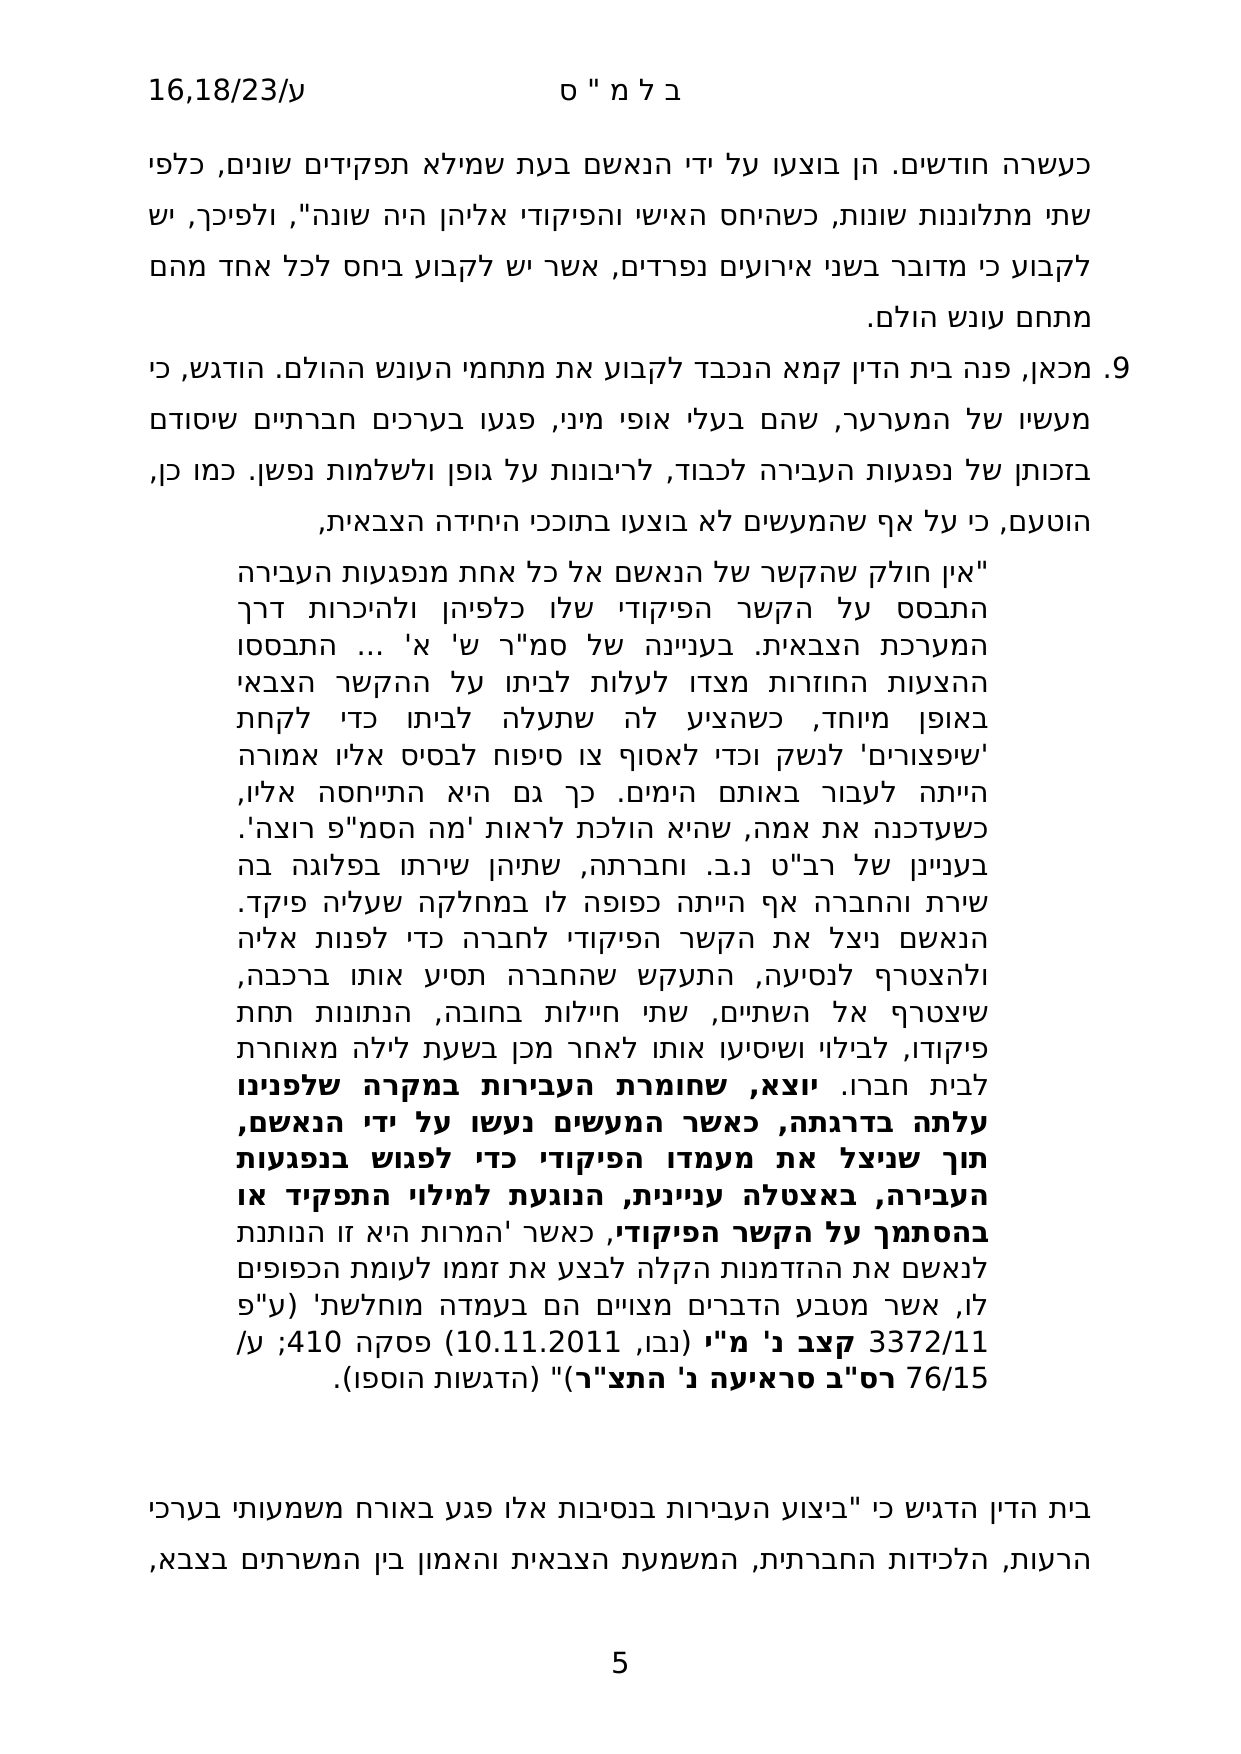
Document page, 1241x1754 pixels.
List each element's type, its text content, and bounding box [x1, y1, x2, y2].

list מכאן, פנה בית הדין קמא הנכבד לקבוע את מתחמי העונש ההולם. הודגש, כי מעשיו של המערער, שהם בעלי אופי מיני, פגעו בערכים חברתיים שיסודם בזכותן של נפגעות העבירה לכבוד, לריבונות על גופן ולשלמות נפשן. כמו כן, הוטעם, כי על אף שהמעשים לא בוצעו בתוככי היחידה הצבאית, [148, 351, 1093, 538]
list "אין חולק שהקשר של הנאשם אל כל אחת מנפגעות העבירה התבסס על הקשר הפיקודי שלו כלפיהן ולהיכרות דרך המערכת הצבאית. בעניינה של סמ"ר ש' א' ... התבססו ההצעות החוזרות מצדו לעלות לביתו על ההקשר הצבאי באופן מיוחד, כשהציע לה שתעלה לביתו כדי לקחת 'שיפצורים' לנשק וכדי לאסוף צו סיפוח לבסיס אליו אמורה הייתה לעבור באותם הימים. כך גם היא התייחסה אליו, כשעדכנה את אמה, שהיא הולכת לראות 'מה הסמ"פ רוצה'. בעניינן של רב"ט נ.ב. וחברתה, שתיהן שירתו בפלוגה בה שירת והחברה אף הייתה כפופה לו במחלקה שעליה פיקד. הנאשם ניצל את הקשר הפיקודי לחברה כדי לפנות אליה ולהצטרף לנסיעה, התעקש שהחברה תסיע אותו ברכבה, שיצטרף אל השתיים, שתי חיילות בחובה, הנתונות תחת פיקודו, לבילוי ושיסיעו אותו לאחר מכן בשעת לילה מאוחרת לבית חברו. יוצא, שחומרת העבירות במקרה שלפנינו עלתה בדרגתה, כאשר המעשים נעשו על ידי הנאשם, תוך שניצל את מעמדו הפיקודי כדי לפגוש בנפגעות העבירה, באצטלה עניינית, הנוגעת למילוי התפקיד או בהסתמך על הקשר הפיקודי, כאשר 'המרות היא זו הנותנת לנאשם את ההזדמנות הקלה לבצע את זממו לעומת הכפופים לו, אשר מטבע הדברים מצויים הם בעמדה מוחלשת' (ע"פ 3372/11 קצב נ' מ"י (נבו, 10.11.2011) פסקה 410; ע/76/15 רס"ב סראיעה נ' התצ"ר)" (הדגשות הוספו). [236, 555, 989, 1396]
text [148, 1491, 1092, 1576]
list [148, 148, 1093, 334]
